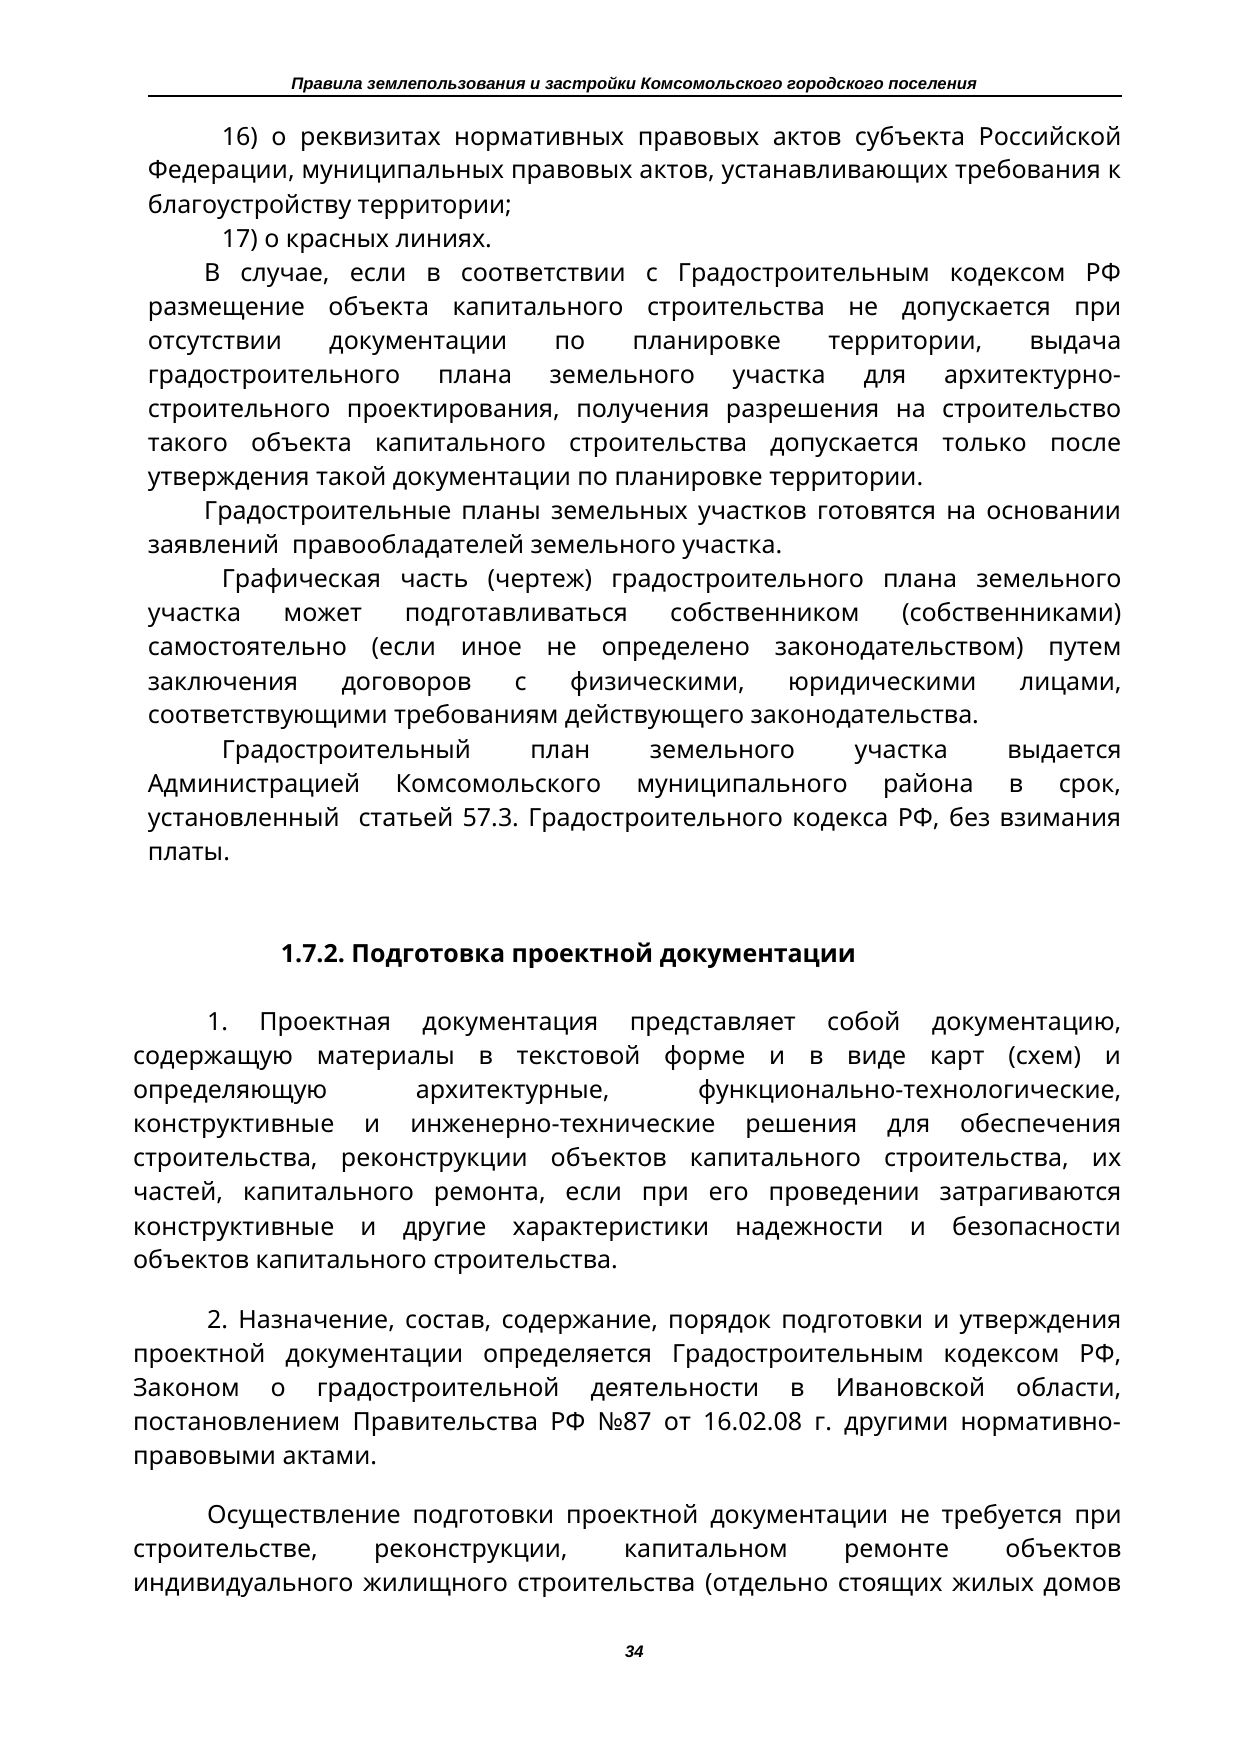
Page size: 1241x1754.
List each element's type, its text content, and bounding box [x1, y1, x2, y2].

text 1. Проектная документация представляет собой документацию, содержащую материалы в текстовой форме и в виде карт (схем) и определяющую архитектурные, функционально-технологические, конструктивные и инженерно-технические решения для обеспечения строительства, реконструкции объектов капитального строительства, их частей, капитального ремонта, если при его проведении затрагиваются конструктивные и другие характеристики надежности и безопасности объектов капитального строительства. [133, 1004, 1122, 1276]
text Графическая часть (чертеж) градостроительного плана земельного участка может подготавливаться собственником (собственниками) самостоятельно (если иное не определено законодательством) путем заключения договоров с физическими, юридическими лицами, соответствующими требованиям действующего законодательства. [148, 561, 1122, 731]
text 16) о реквизитах нормативных правовых актов субъекта Российской Федерации, муниципальных правовых актов, устанавливающих требования к благоустройству территории; [148, 118, 1122, 220]
text Градостроительный план земельного участка выдается Администрацией Комсомольского муниципального района в срок, установленный статьей 57.3. Градостроительного кодекса РФ, без взимания платы. [148, 731, 1122, 867]
text Градостроительные планы земельных участков готовятся на основании заявлений правообладателей земельного участка. [148, 493, 1122, 561]
text В случае, если в соответствии с Градостроительным кодексом РФ размещение объекта капитального строительства не допускается при отсутствии документации по планировке территории, выдача градостроительного плана земельного участка для архитектурно-строительного проектирования, получения разрешения на строительство такого объекта капитального строительства допускается только после утверждения такой документации по планировке территории. [148, 254, 1122, 493]
text 1.7.2. Подготовка проектной документации [148, 936, 1122, 970]
text 17) о красных линиях. [148, 220, 1122, 254]
text 2. Назначение, состав, содержание, порядок подготовки и утверждения проектной документации определяется Градостроительным кодексом РФ, Законом о градостроительной деятельности в Ивановской области, постановлением Правительства РФ №87 от 16.02.08 г. другими нормативно-правовыми актами. [133, 1301, 1122, 1472]
